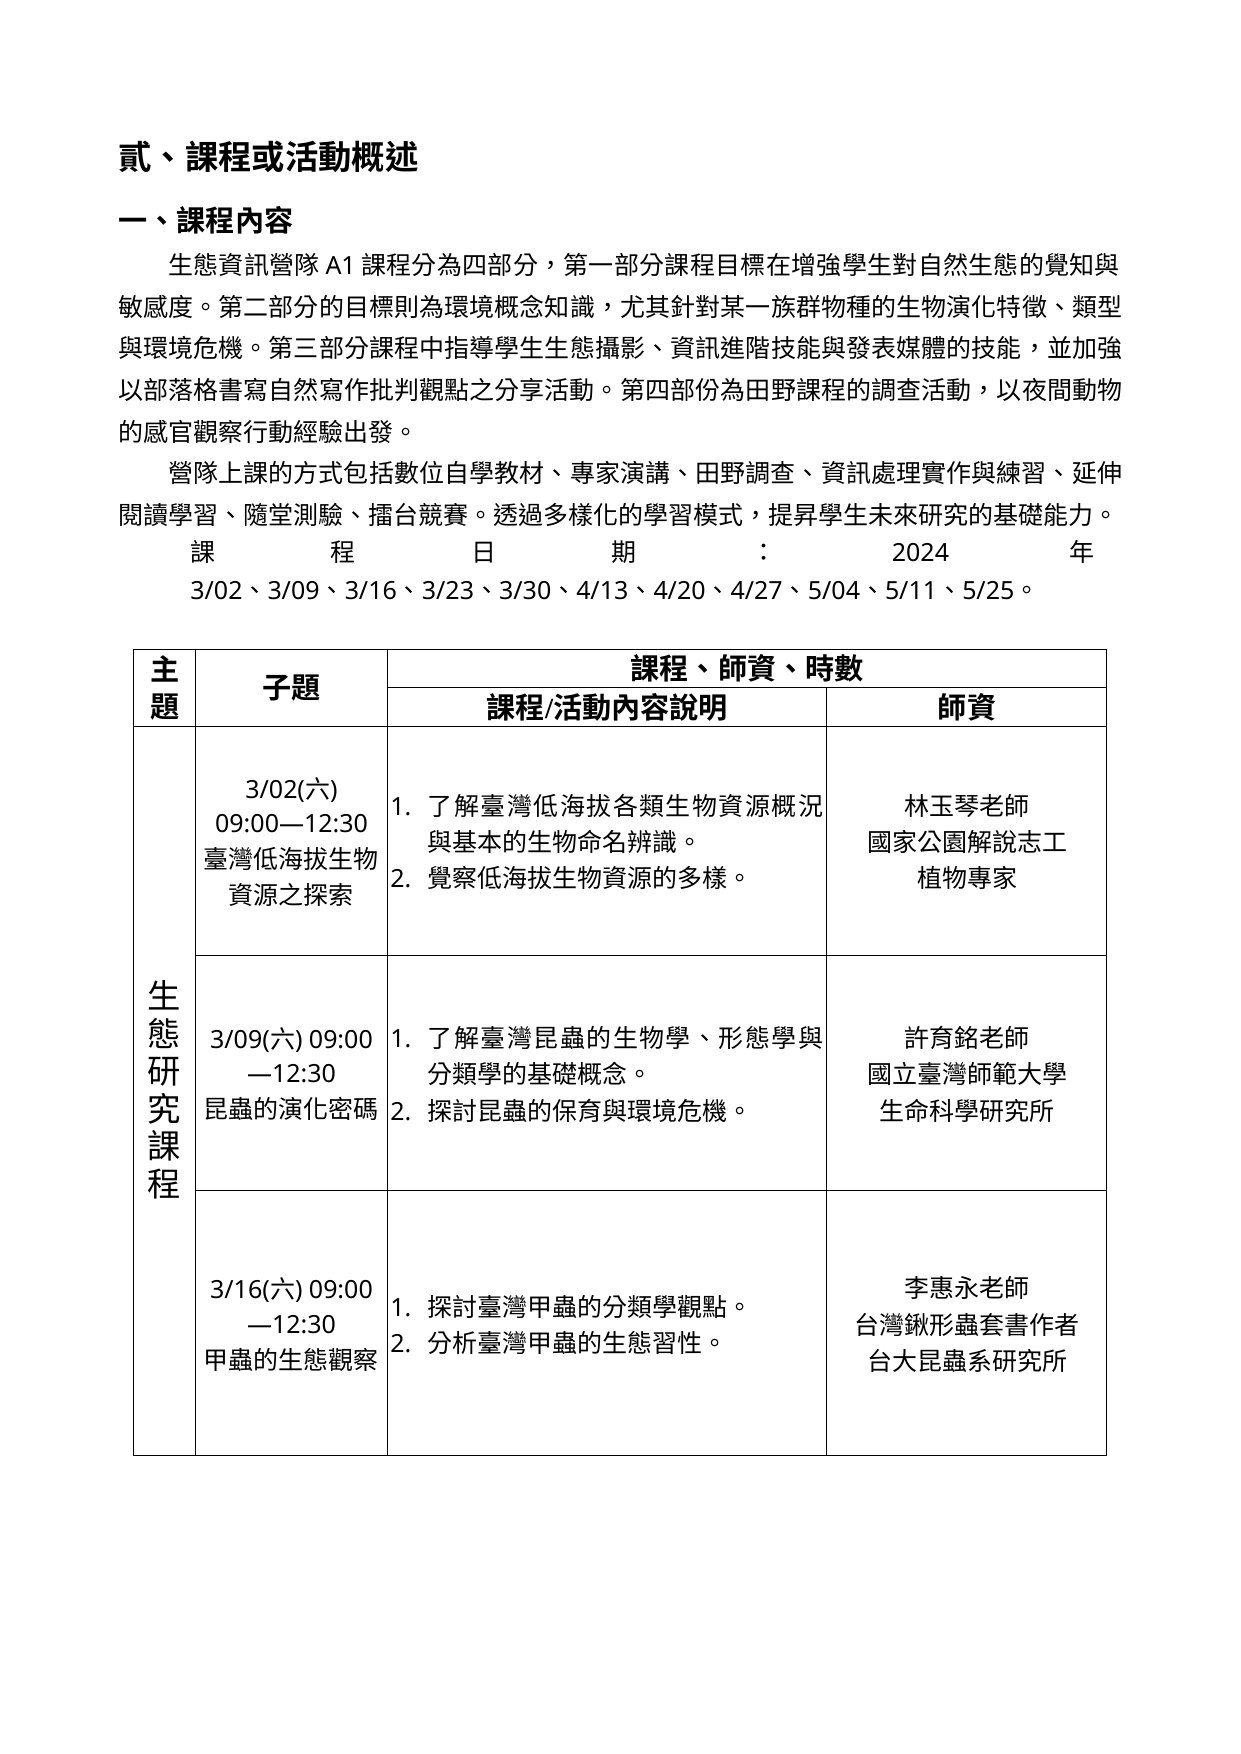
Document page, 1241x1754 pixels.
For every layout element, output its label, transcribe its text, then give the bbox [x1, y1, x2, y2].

text 貳、課程或活動概述 [118, 127, 1122, 179]
table_cell 3/16(六) 09:00—12:30 甲蟲的生態觀察 [196, 1191, 387, 1455]
table_cell 李惠永老師 台灣鍬形蟲套書作者 台大昆蟲系研究所 [827, 1191, 1106, 1455]
table_cell 老師 國家公園解說志工 植物專家 [827, 727, 1106, 955]
text 一、課程內容 [118, 198, 1122, 240]
text 課程日期：2024年3/02、3/09、3/16、3/23、3/30、4/13、4/20、4/27、5/04、5/11、5/25。 [190, 532, 1094, 607]
table_cell 生態研究課程 [134, 727, 195, 1455]
text 營隊上課的方式包括數位自學教材、專家演講、田野調查、資訊處理實作與練習、延伸閱讀學習、隨堂測驗、擂台競賽。透過多樣化的學習模式，提昇學生未來研究的基礎能力。 [118, 448, 1122, 532]
table_header 子題 [196, 650, 387, 726]
table_cell 課程/活動內容說明 [388, 688, 826, 726]
table_cell 3/02(六) 09:00—12:30 臺灣低海拔生物資源之探索 [196, 727, 387, 955]
table_cell 師資 [827, 688, 1106, 726]
table_cell 3/09(六) 09:00—12:30 昆蟲的演化密碼 [196, 956, 387, 1190]
table_cell 了解臺灣昆蟲的生物學、形態學與分類學的基礎概念。 探討昆蟲的保育與環境危機。 [388, 956, 826, 1190]
table_cell 探討臺灣甲蟲的分類學觀點。 分析臺灣甲蟲的生態習性。 [388, 1191, 826, 1455]
table_header 主題 [134, 650, 195, 726]
text 生態資訊營隊A1課程分為四部分，第一部分課程目標在增強學生對自然生態的覺知與敏感度。第二部分的目標則為環境概念知識，尤其針對某一族群物種的生物演化特徵、類型與環境危機。第三部分課程中指導學生生態攝影、資訊進階技能與發表媒體的技能，並加強以部落格書寫自然寫作批判觀點之分享活動。第四部份為田野課程的調查活動，以夜間動物的感官觀察行動經驗出發。 [118, 240, 1122, 448]
table_cell 許育銘老師 國立臺灣師範大學 生命科學研究所 [827, 956, 1106, 1190]
table_cell 了解臺灣低海拔各類生物資源概況與基本的生物命名辨識。 覺察低海拔生物資源的多樣。 [388, 727, 826, 955]
table_header 課程、師資、時數 [388, 650, 1106, 687]
